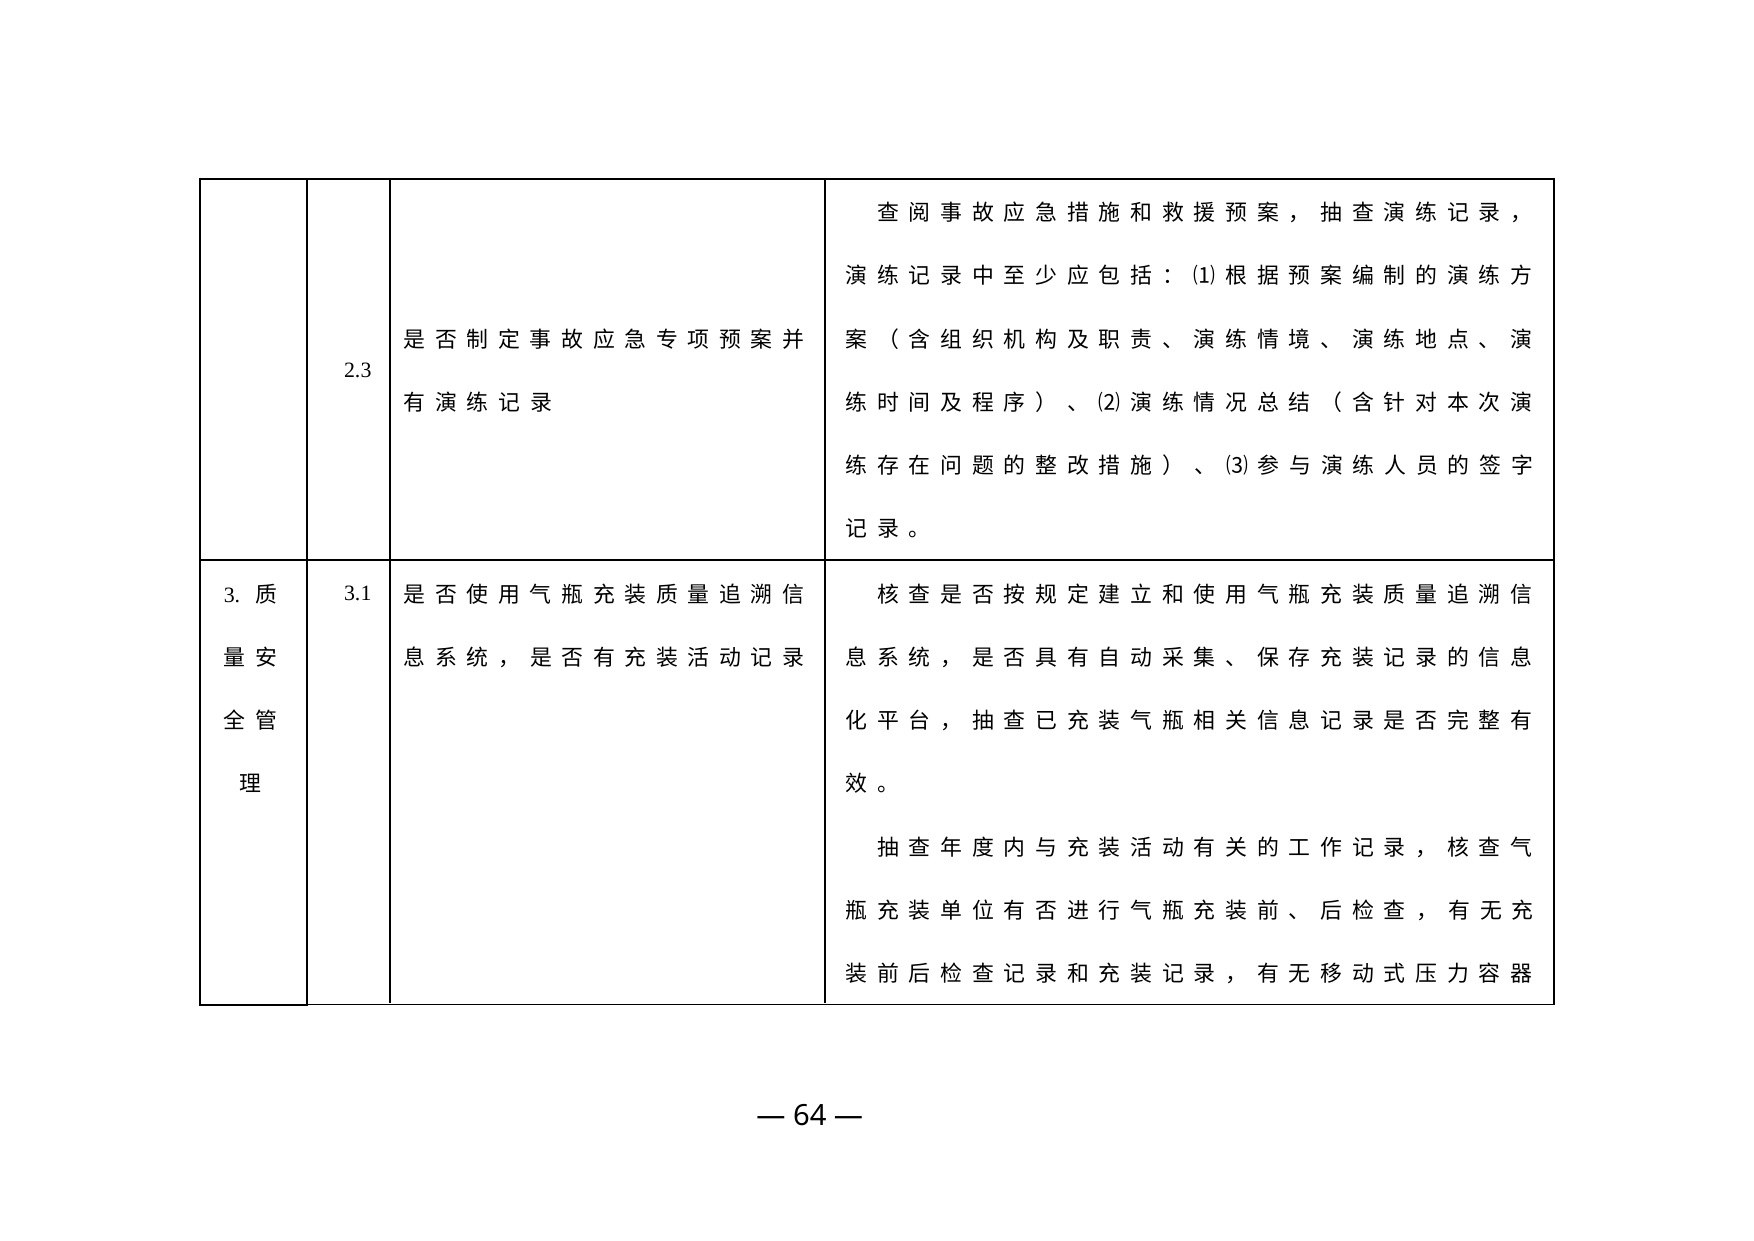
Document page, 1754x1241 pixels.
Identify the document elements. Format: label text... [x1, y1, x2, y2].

table_cell 查阅事故应急措施和救援预案，抽查演练记录，演练记录中至少应包括：⑴根据预案编制的演练方案（含组织机构及职责、演练情境、演练地点、演练时间及程序）、⑵演练情况总结（含针对本次演练存在问题的整改措施）、⑶参与演练人员的签字记录。 [826, 180, 1553, 559]
table_cell 3.质量安全管理 [201, 561, 306, 1004]
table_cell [390, 561, 825, 1004]
table_cell 2.3 [308, 180, 389, 559]
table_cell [825, 561, 1553, 1004]
table_cell 3.1 [308, 561, 390, 1004]
table_cell 是否制定事故应急专项预案并有演练记录 [391, 180, 824, 559]
